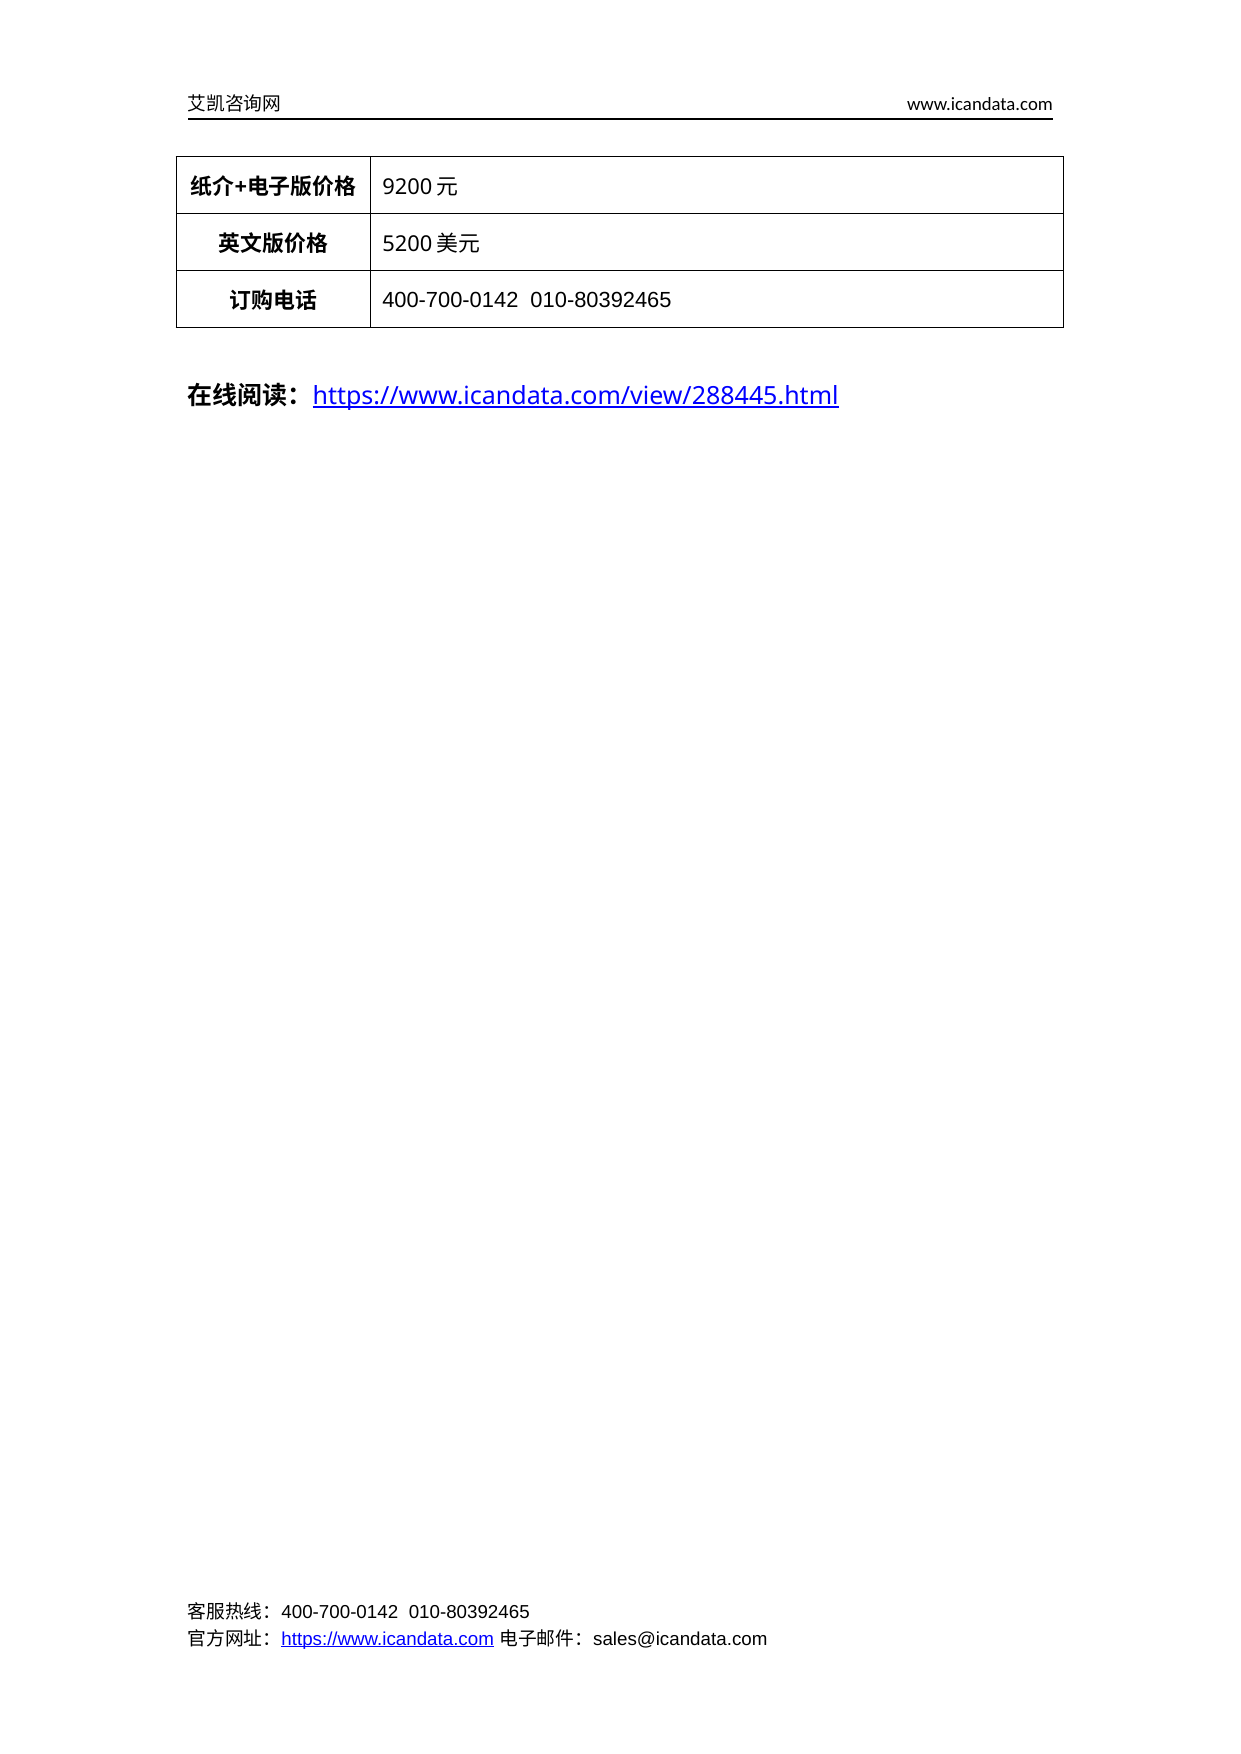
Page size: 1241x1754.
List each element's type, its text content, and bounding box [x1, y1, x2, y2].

table_cell 订购电话 [177, 271, 370, 327]
table_cell 纸介+电子版价格 [177, 157, 370, 213]
table_cell 英文版价格 [177, 214, 370, 270]
table_cell 9200元 [371, 157, 1063, 213]
table_cell 5200美元 [371, 214, 1063, 270]
text 在线阅读：https://www.icandata.com/view/288445.html [187, 361, 1053, 426]
table_cell 400-700-0142 010-80392465 [371, 271, 1063, 327]
